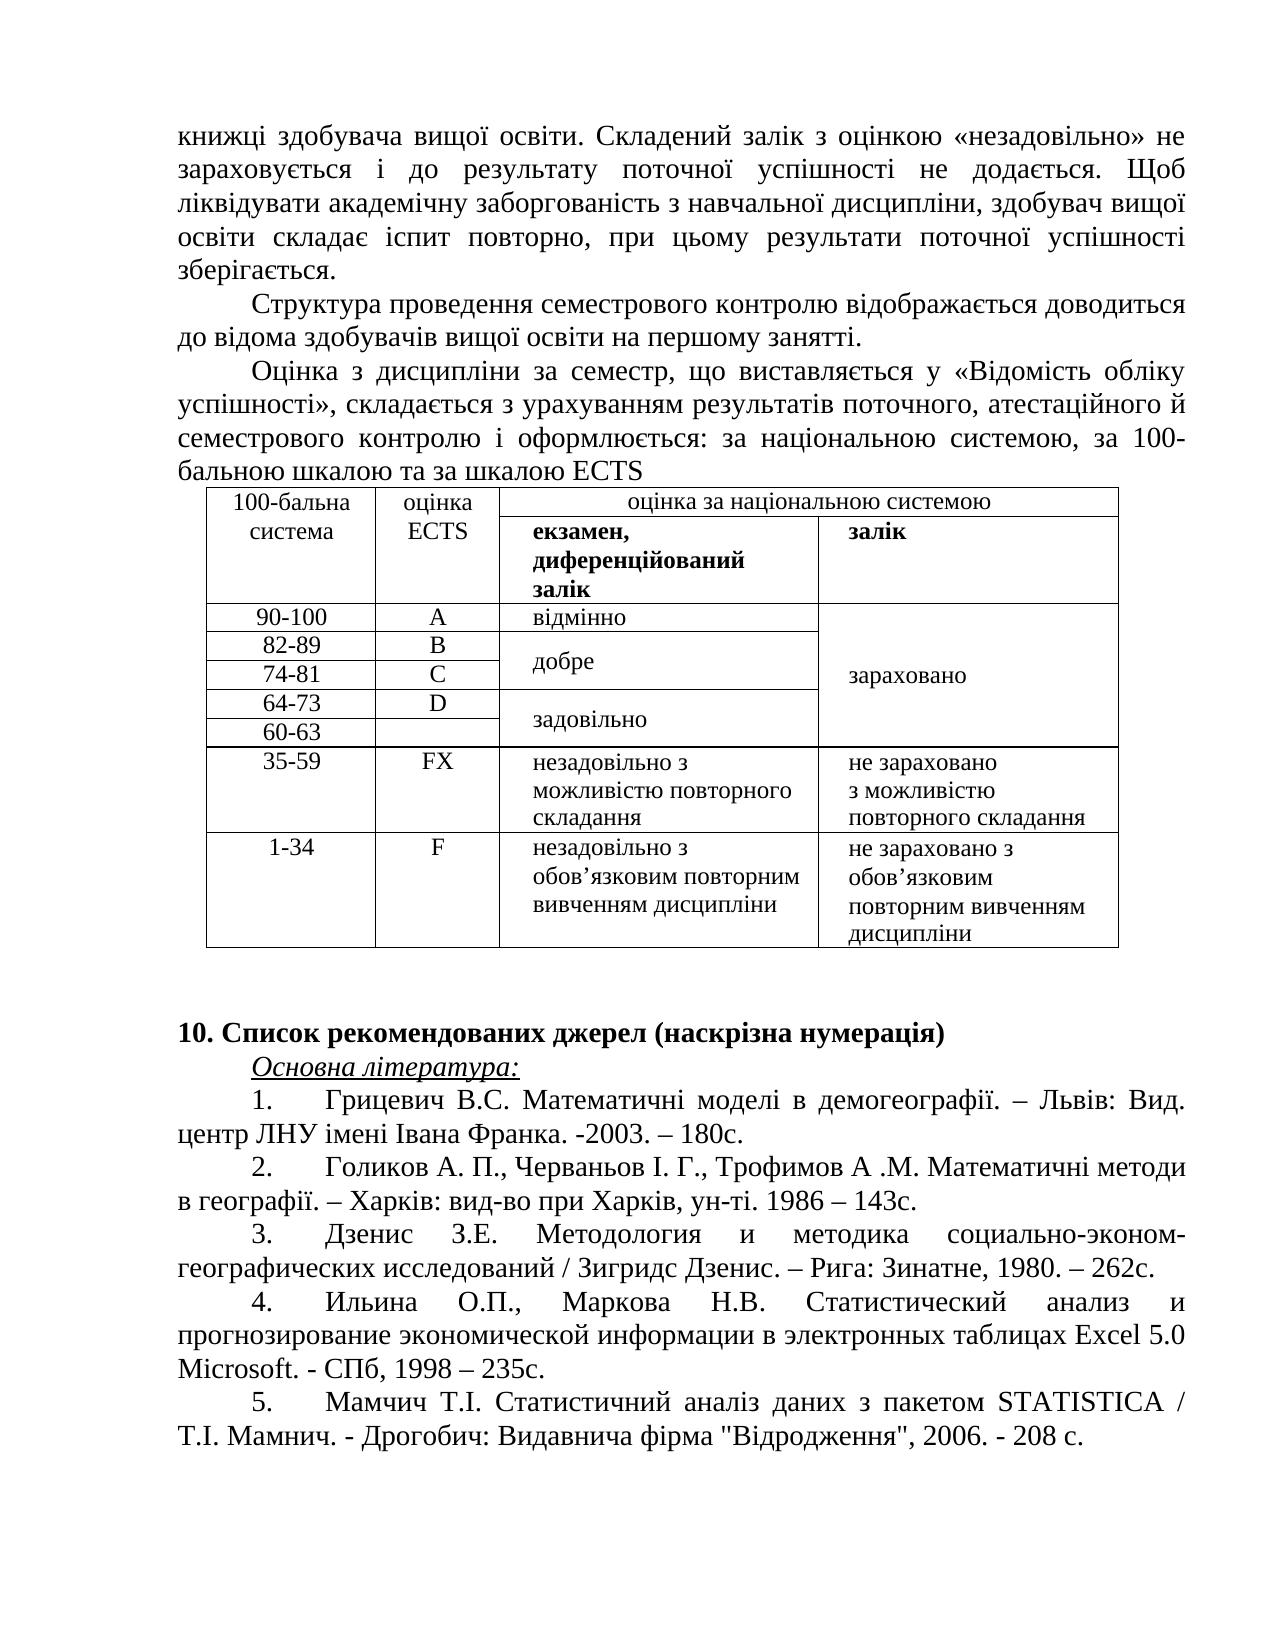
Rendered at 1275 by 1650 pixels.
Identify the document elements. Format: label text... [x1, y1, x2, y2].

text 3. Дзенис З.Е. Методология и методика социально-эконом-географических исследований / Зигридс Дзенис. – Рига: Зинатне, 1980. – 262с. [177, 1217, 1186, 1284]
table_cell 74-81 [207, 661, 375, 689]
table_header оцінка за національною системою [500, 488, 1118, 516]
table_header 100-бальна система [207, 488, 375, 603]
table_cell F [376, 833, 499, 947]
text 4. Ильина О.П., Маркова Н.В. Статистический анализ и прогнозирование экономической информации в электронных таблицах Excel 5.0 Microsoft. - СПб, 1998 – 235с. [177, 1284, 1186, 1384]
table_cell не зараховано з обов’язковим повторним вивченням дисципліни [819, 833, 1118, 947]
table_cell незадовільно з обов’язковим повторним вивченням дисципліни [500, 833, 818, 947]
table_cell 90-100 [207, 604, 375, 631]
table_cell 82-89 [207, 632, 375, 660]
table_header оцінка ЕСТS [376, 488, 499, 603]
table_cell залік [819, 517, 1118, 603]
text 5. Мамчич Т.І. Статистичний аналіз даних з пакетом STATISTICA / Т.І. Мамнич. - Дрогобич: Видавнича фірма "Відродження", 2006. - 208 с. [177, 1384, 1186, 1451]
table_cell незадовільно з можливістю повторного складання [500, 748, 818, 832]
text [177, 118, 1186, 286]
table_cell не зараховано з можливістю повторного складання [819, 748, 1118, 832]
text 10. Список рекомендованих джерел (наскрізна нумерація) [177, 1015, 1186, 1049]
table_cell 1-34 [207, 833, 375, 947]
table_cell B [376, 632, 499, 660]
table_cell 35-59 [207, 748, 375, 832]
text Структура проведення семестрового контролю відображається доводиться до відома здобувачів вищої освіти на першому занятті. [177, 286, 1186, 353]
text Основна література: [177, 1049, 1186, 1082]
table_cell відмінно [500, 604, 818, 631]
table_cell 64-73 [207, 690, 375, 717]
table_cell добре [500, 632, 818, 689]
table_cell задовільно [500, 690, 818, 746]
table_cell D [376, 690, 499, 717]
table_cell 60-63 [207, 719, 375, 746]
text Оцінка з дисципліни за семестр, що виставляється у «Відомість обліку успішності», складається з урахуванням результатів поточного, атестаційного й семестрового контролю і оформлюється: за національною системою, за 100-бальною шкалою та за шкалою ЕСТS [177, 353, 1186, 487]
text 2. Голиков А. П., Черваньов І. Г., Трофимов А .М. Математичні методи в географії. – Харків: вид-во при Харків, ун-ті. 1986 – 143с. [177, 1149, 1186, 1217]
table_cell A [376, 604, 499, 631]
table_cell зараховано [819, 604, 1118, 746]
table_cell FX [376, 748, 499, 832]
text 1. Грицевич В.С. Математичні моделі в демогеографії. – Львів: Вид. центр ЛНУ імені Івана Франка. -2003. – 180с. [177, 1082, 1186, 1149]
table_cell C [376, 661, 499, 689]
table_cell [376, 719, 499, 746]
table_cell екзамен, диференційований залік [500, 517, 818, 603]
